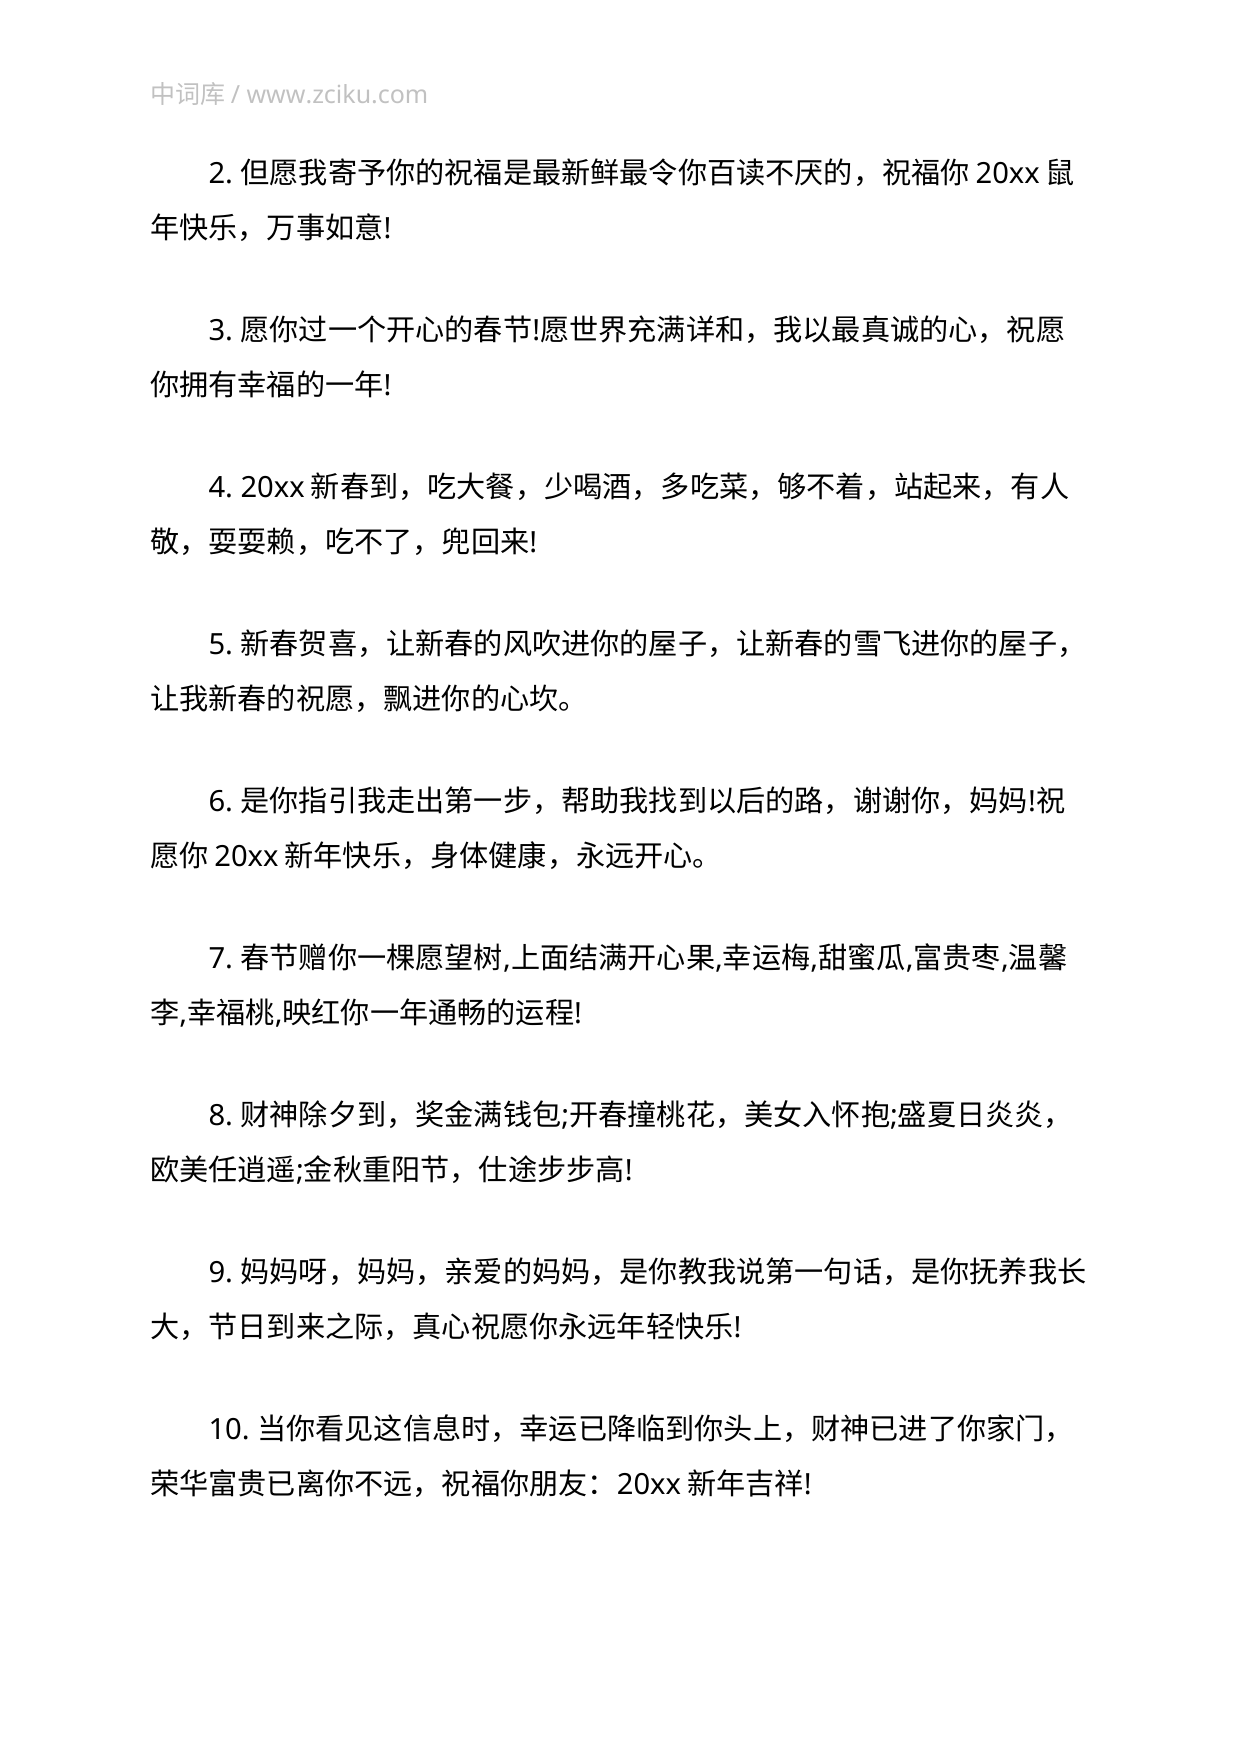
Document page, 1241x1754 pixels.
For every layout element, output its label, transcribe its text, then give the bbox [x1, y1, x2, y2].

text 8. 财神除夕到，奖金满钱包;开春撞桃花，美女入怀抱;盛夏日炎炎，欧美任逍遥;金秋重阳节，仕途步步高! [150, 1092, 1090, 1189]
text 3. 愿你过一个开心的春节!愿世界充满详和，我以最真诚的心，祝愿你拥有幸福的一年! [150, 307, 1090, 404]
text 4. 20xx新春到，吃大餐，少喝酒，多吃菜，够不着，站起来，有人敬，耍耍赖，吃不了，兜回来! [150, 464, 1090, 561]
text 10. 当你看见这信息时，幸运已降临到你头上，财神已进了你家门，荣华富贵已离你不远，祝福你朋友：20xx新年吉祥! [150, 1406, 1090, 1503]
text 5. 新春贺喜，让新春的风吹进你的屋子，让新春的雪飞进你的屋子，让我新春的祝愿，飘进你的心坎。 [150, 621, 1090, 718]
text 7. 春节赠你一棵愿望树,上面结满开心果,幸运梅,甜蜜瓜,富贵枣,温馨李,幸福桃,映红你一年通畅的运程! [150, 935, 1090, 1032]
text 9. 妈妈呀，妈妈，亲爱的妈妈，是你教我说第一句话，是你抚养我长大，节日到来之际，真心祝愿你永远年轻快乐! [150, 1249, 1090, 1346]
text 2. 但愿我寄予你的祝福是最新鲜最令你百读不厌的，祝福你20xx鼠年快乐，万事如意! [150, 150, 1090, 247]
text 6. 是你指引我走出第一步，帮助我找到以后的路，谢谢你，妈妈!祝愿你20xx新年快乐，身体健康，永远开心。 [150, 778, 1090, 875]
